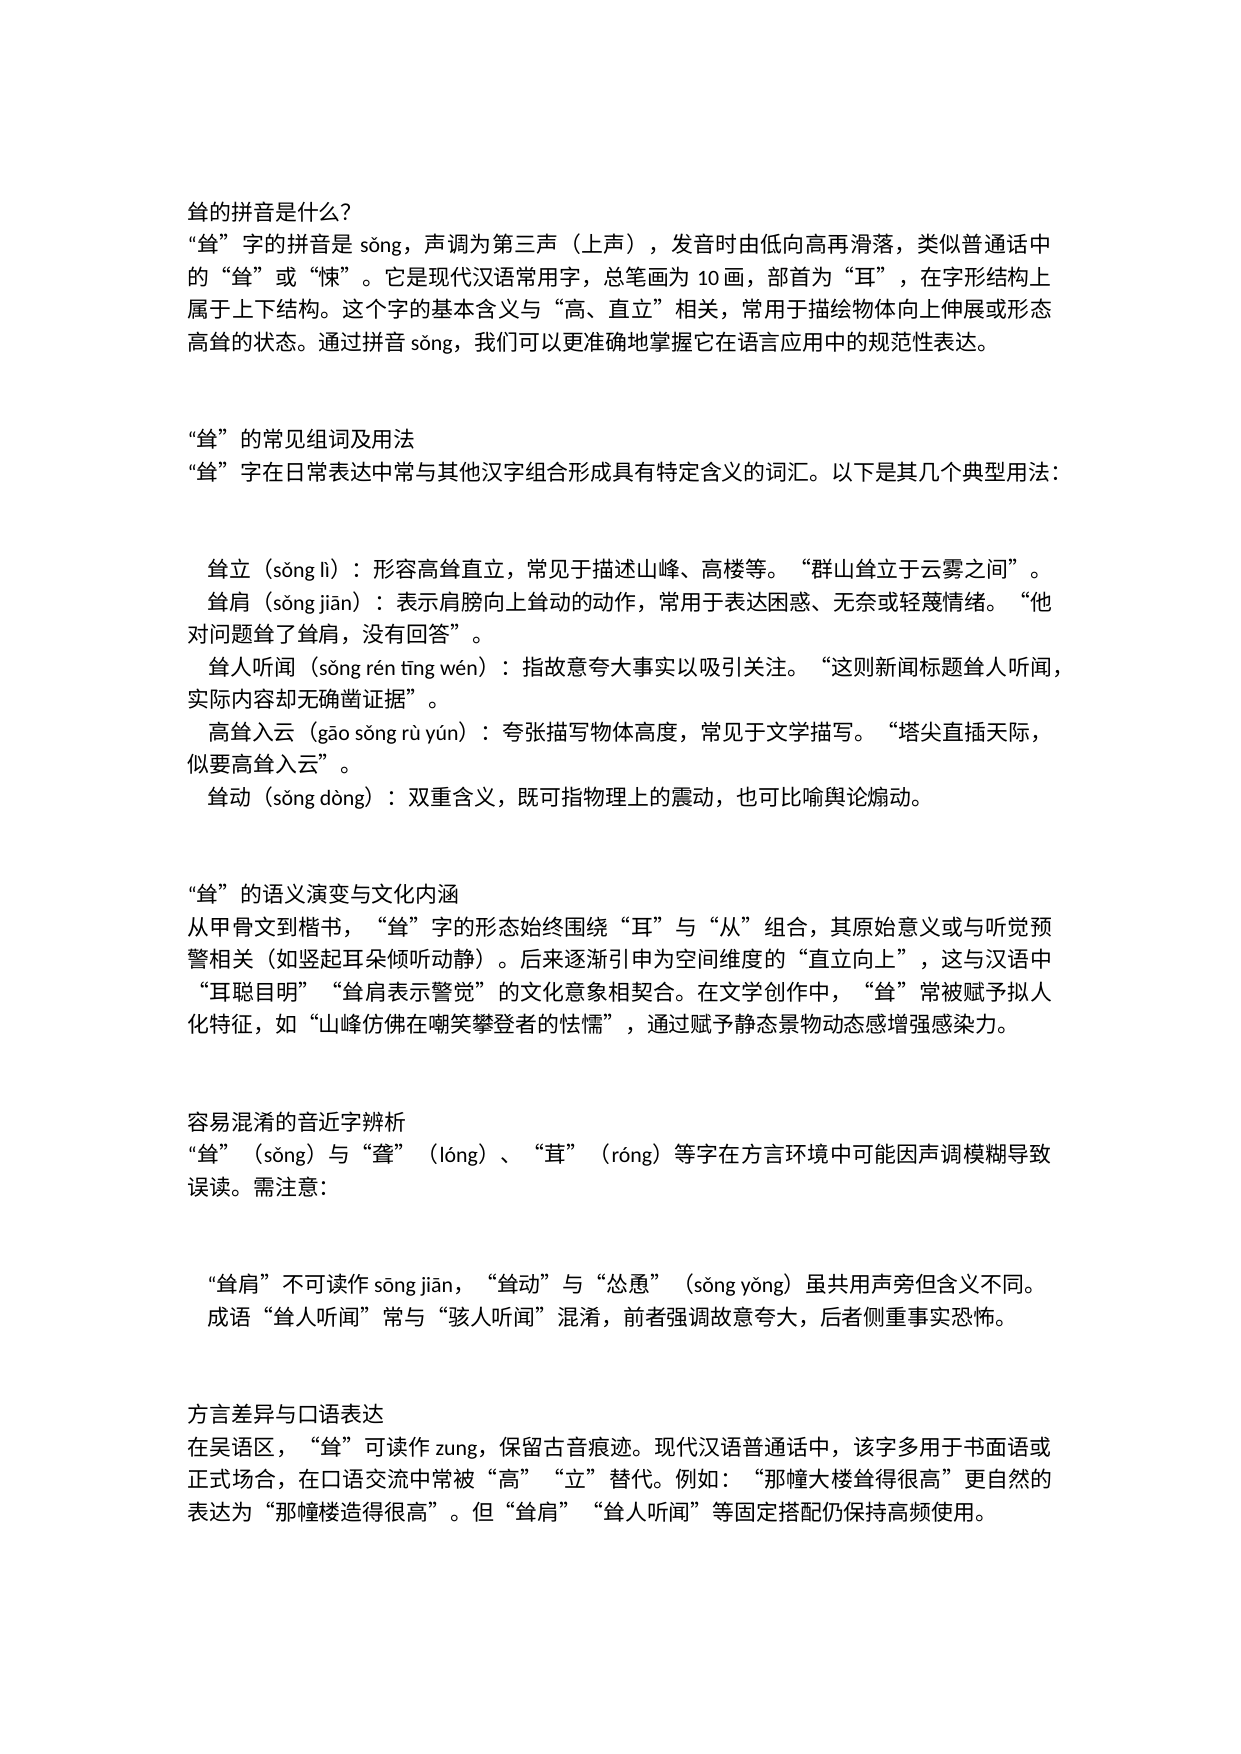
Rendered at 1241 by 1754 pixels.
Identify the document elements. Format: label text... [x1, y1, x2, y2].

text “耸”的常见组词及用法 [187, 422, 1053, 454]
text 耸动（sǒng dòng）：双重含义，既可指物理上的震动，也可比喻舆论煽动。 [187, 779, 1053, 812]
text 耸立（sǒng lì）：形容高耸直立，常见于描述山峰、高楼等。“群山耸立于云雾之间”。 [187, 552, 1053, 584]
text 成语“耸人听闻”常与“骇人听闻”混淆，前者强调故意夸大，后者侧重事实恐怖。 [187, 1299, 1053, 1332]
text “耸”字的拼音是 sǒng，声调为第三声（上声），发音时由低向高再滑落，类似普通话中的“耸”或“悚”。它是现代汉语常用字，总笔画为10画，部首为“耳”，在字形结构上属于上下结构。这个字的基本含义与“高、直立”相关，常用于描绘物体向上伸展或形态高耸的状态。通过拼音sǒng，我们可以更准确地掌握它在语言应用中的规范性表达。 [187, 227, 1053, 357]
text “耸”（sǒng）与“聋”（lóng）、“茸”（róng）等字在方言环境中可能因声调模糊导致误读。需注意： [187, 1137, 1053, 1202]
text 方言差异与口语表达 [187, 1397, 1053, 1429]
text 耸肩（sǒng jiān）：表示肩膀向上耸动的动作，常用于表达困惑、无奈或轻蔑情绪。“他对问题耸了耸肩，没有回答”。 [187, 584, 1053, 649]
text 高耸入云（gāo sǒng rù yún）：夸张描写物体高度，常见于文学描写。“塔尖直插天际，似要高耸入云”。 [187, 714, 1053, 779]
text 耸人听闻（sǒng rén tīng wén）：指故意夸大事实以吸引关注。“这则新闻标题耸人听闻，实际内容却无确凿证据”。 [187, 649, 1053, 714]
text “耸”字在日常表达中常与其他汉字组合形成具有特定含义的词汇。以下是其几个典型用法： [187, 454, 1053, 487]
text “耸”的语义演变与文化内涵 [187, 877, 1053, 909]
text 从甲骨文到楷书，“耸”字的形态始终围绕“耳”与“从”组合，其原始意义或与听觉预警相关（如竖起耳朵倾听动静）。后来逐渐引申为空间维度的“直立向上”，这与汉语中“耳聪目明”“耸肩表示警觉”的文化意象相契合。在文学创作中，“耸”常被赋予拟人化特征，如“山峰仿佛在嘲笑攀登者的怯懦”，通过赋予静态景物动态感增强感染力。 [187, 909, 1053, 1039]
text “耸肩”不可读作sōng jiān，“耸动”与“怂恿”（sǒng yǒng）虽共用声旁但含义不同。 [187, 1267, 1053, 1299]
text 耸的拼音是什么？ [187, 194, 1053, 227]
text 在吴语区，“耸”可读作zung，保留古音痕迹。现代汉语普通话中，该字多用于书面语或正式场合，在口语交流中常被“高”“立”替代。例如：“那幢大楼耸得很高”更自然的表达为“那幢楼造得很高”。但“耸肩”“耸人听闻”等固定搭配仍保持高频使用。 [187, 1429, 1053, 1527]
text 容易混淆的音近字辨析 [187, 1104, 1053, 1137]
